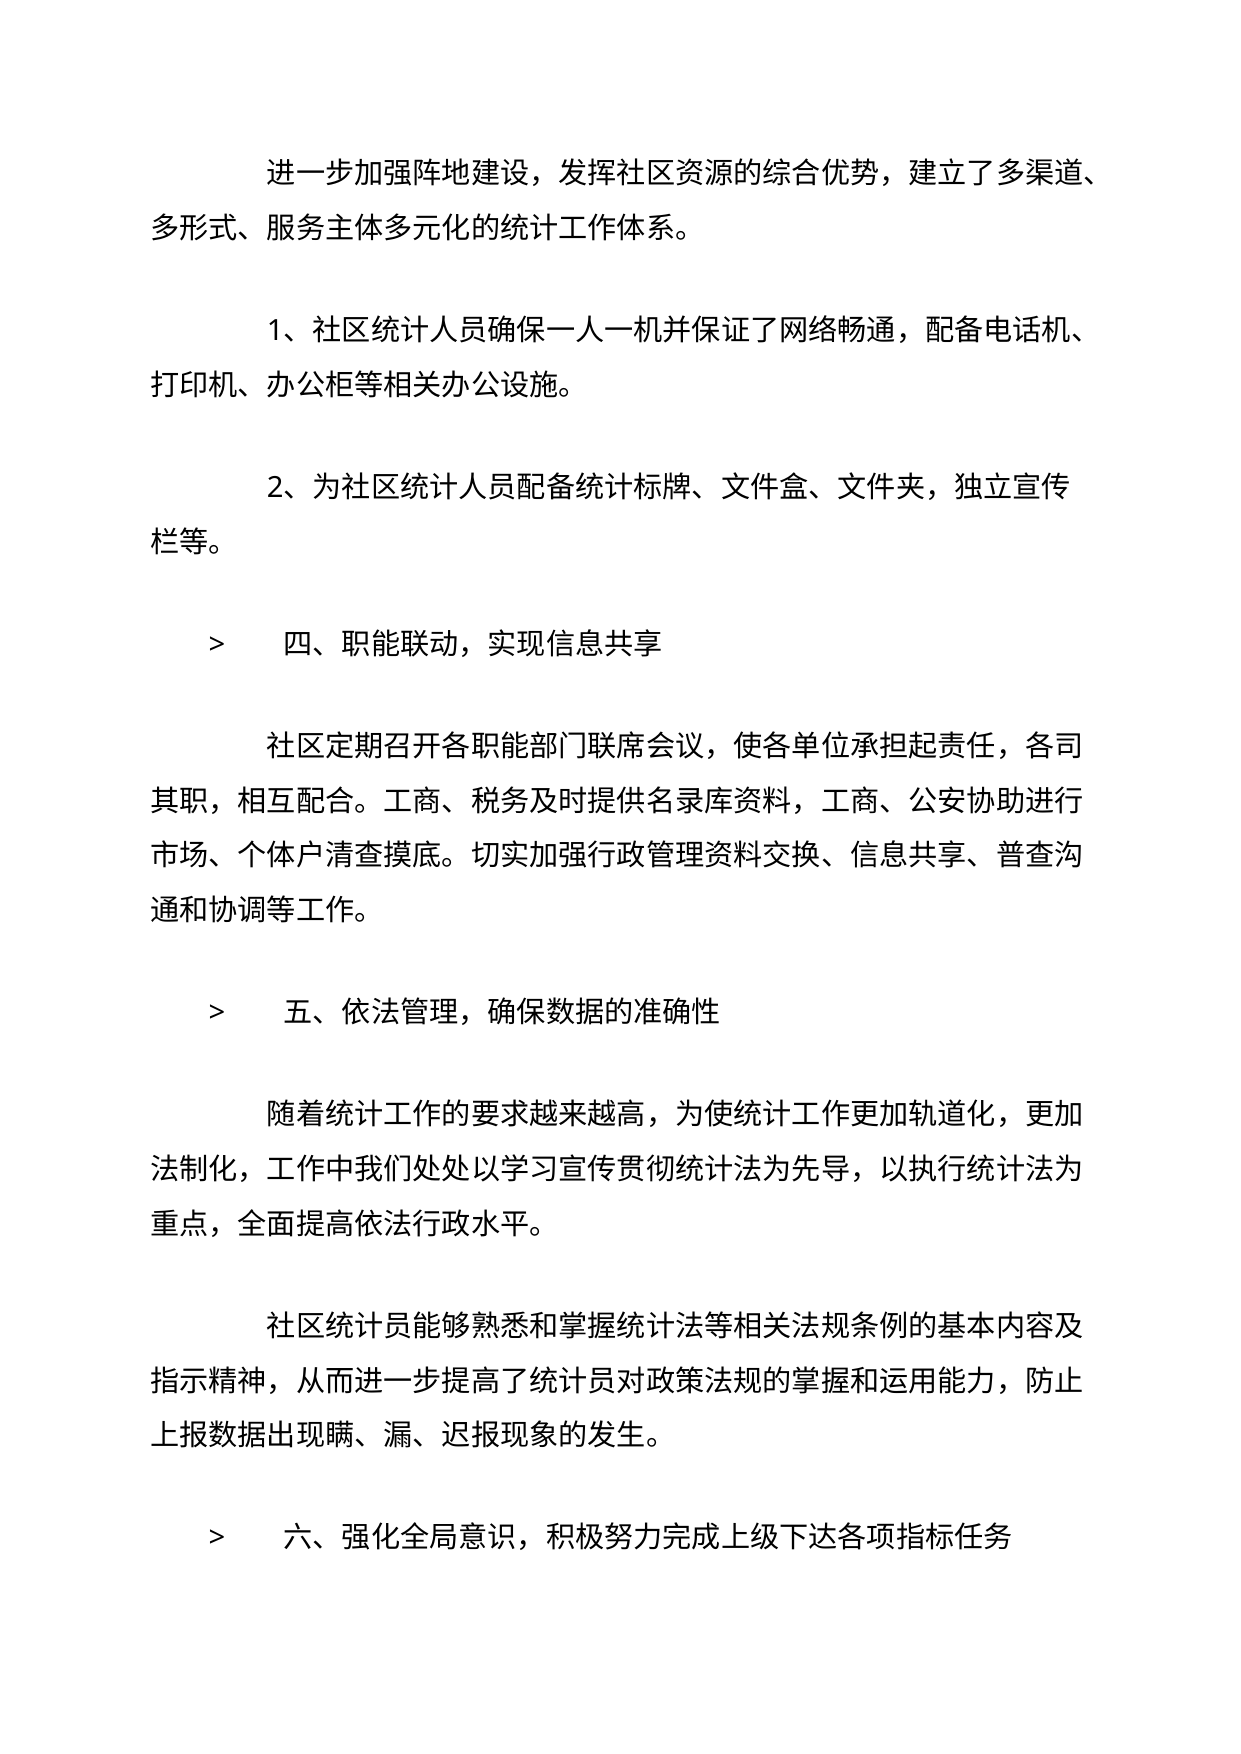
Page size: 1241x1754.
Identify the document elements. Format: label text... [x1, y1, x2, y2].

text 进一步加强阵地建设，发挥社区资源的综合优势，建立了多渠道、多形式、服务主体多元化的统计工作体系。 [150, 150, 1090, 247]
text 社区定期召开各职能部门联席会议，使各单位承担起责任，各司其职，相互配合。工商、税务及时提供名录库资料，工商、公安协助进行市场、个体户清查摸底。切实加强行政管理资料交换、信息共享、普查沟通和协调等工作。 [150, 722, 1090, 929]
text 随着统计工作的要求越来越高，为使统计工作更加轨道化，更加法制化，工作中我们处处以学习宣传贯彻统计法为先导，以执行统计法为重点，全面提高依法行政水平。 [150, 1091, 1090, 1243]
text 1、社区统计人员确保一人一机并保证了网络畅通，配备电话机、打印机、办公柜等相关办公设施。 [150, 307, 1090, 404]
text > 五、依法管理，确保数据的准确性 [150, 989, 1090, 1031]
text > 四、职能联动，实现信息共享 [150, 620, 1090, 663]
text > 六、强化全局意识，积极努力完成上级下达各项指标任务 [150, 1514, 1090, 1556]
text 社区统计员能够熟悉和掌握统计法等相关法规条例的基本内容及指示精神，从而进一步提高了统计员对政策法规的掌握和运用能力，防止上报数据出现瞒、漏、迟报现象的发生。 [150, 1302, 1090, 1454]
text 2、为社区统计人员配备统计标牌、文件盒、文件夹，独立宣传栏等。 [150, 463, 1090, 561]
